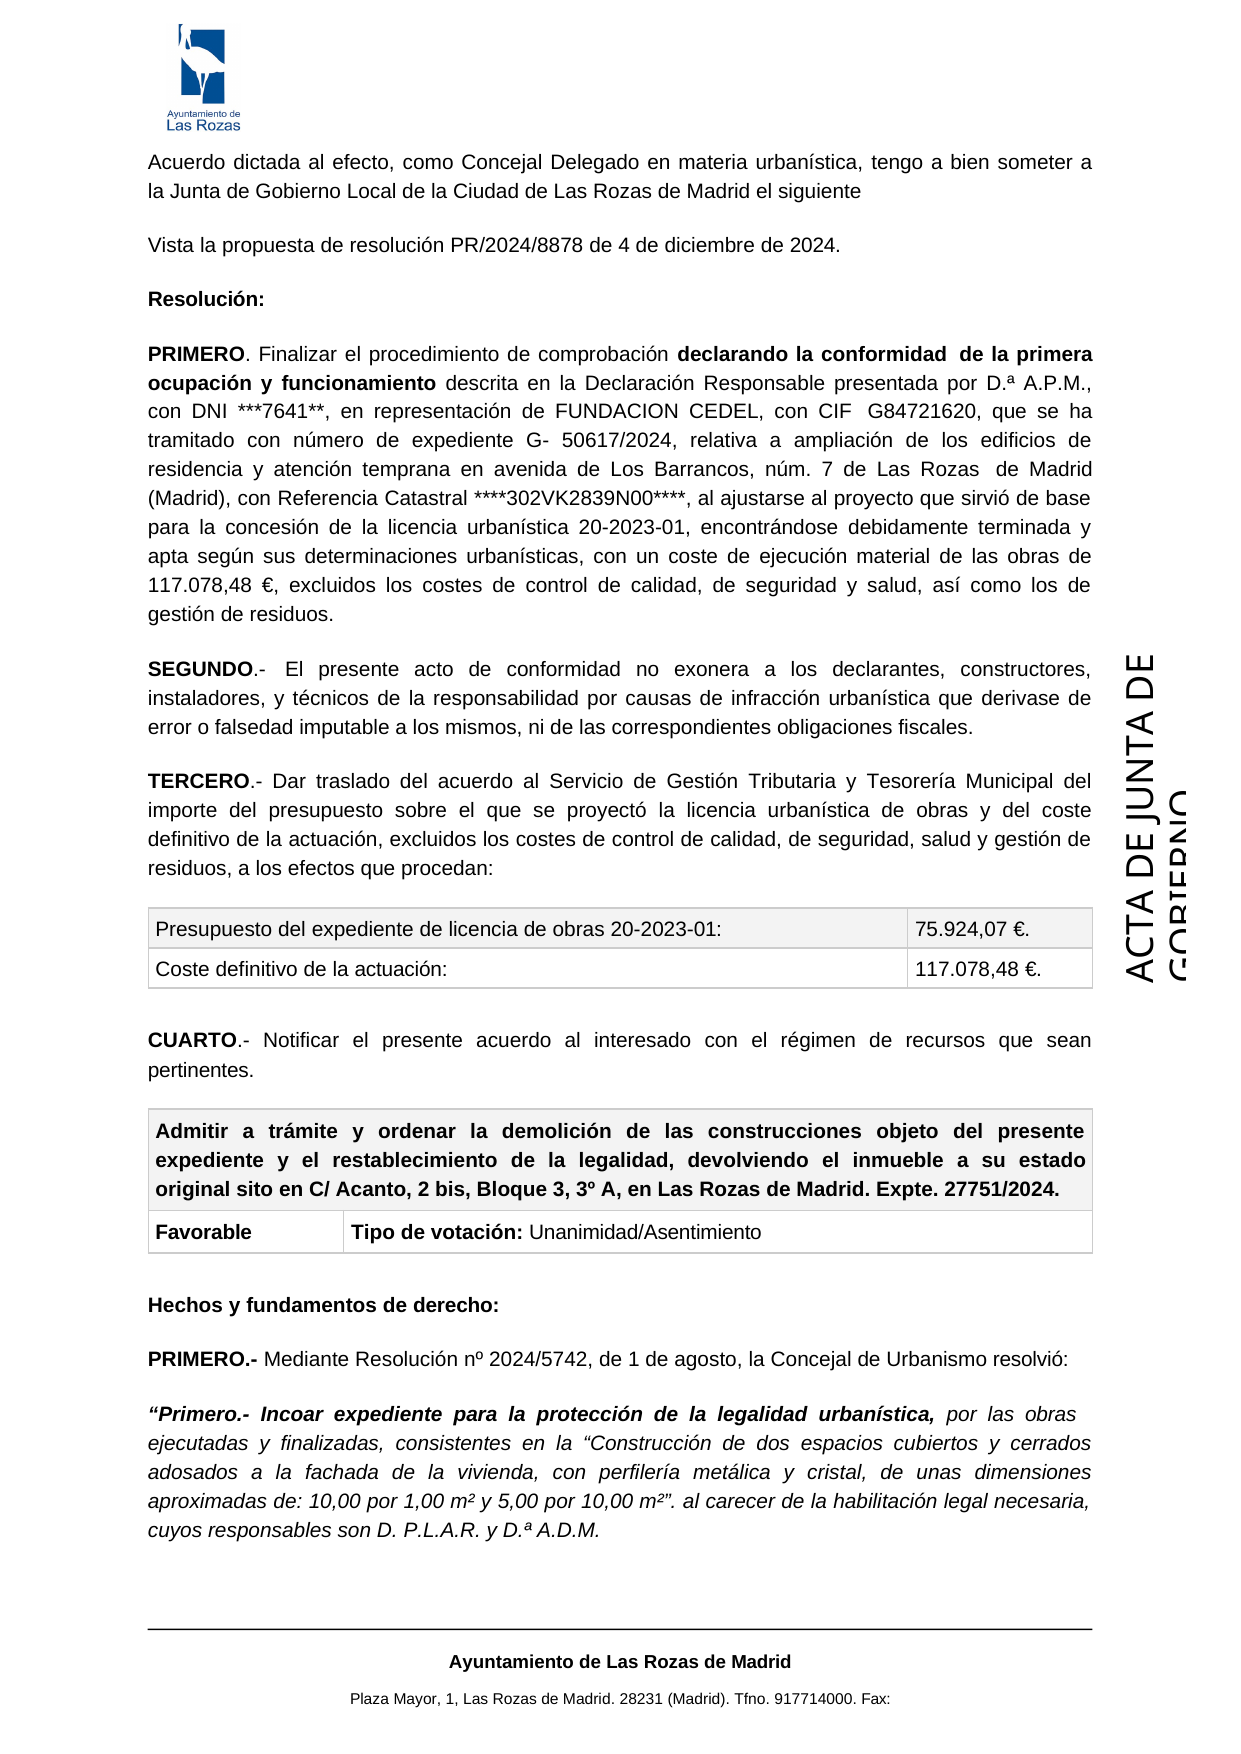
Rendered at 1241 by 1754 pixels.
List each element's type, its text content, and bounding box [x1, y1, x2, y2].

text CUARTO.- Notificar el presente acuerdo al interesado con el régimen de recursos que sean pertinentes. [148, 1028, 1093, 1082]
text PRIMERO.- Mediante Resolución nº 2024/5742, de 1 de agosto, la Concejal de Urbanismo resolvió: [148, 1347, 1105, 1371]
text PRIMERO. Finalizar el procedimiento de comprobación declarando la conformidad de la primera ocupación y funcionamiento descrita en la Declaración Responsable presentada por D.ª A.P.M., con DNI ***7641**, en representación de FUNDACION CEDEL, con CIF G84721620, que se ha tramitado con número de expediente G- 50617/2024, relativa a ampliación de los edificios de residencia y atención temprana en avenida de Los Barrancos, núm. 7 de Las Rozas de Madrid (Madrid), con Referencia Catastral ****302VK2839N00****, al ajustarse al proyecto que sirvió de base para la concesión de la licencia urbanística 20-2023-01, encontrándose debidamente terminada y apta según sus determinaciones urbanísticas, con un coste de ejecución material de las obras de 117.078,48 €, excluidos los costes de control de calidad, de seguridad y salud, así como los de gestión de residuos. [148, 341, 1093, 626]
table_cell 117.078,48 €. [908, 949, 1092, 987]
text Vista la propuesta de resolución PR/2024/8878 de 4 de diciembre de 2024. [148, 233, 1105, 257]
table_header 75.924,07 €. [908, 909, 1092, 947]
text SEGUNDO.- El presente acto de conformidad no exonera a los declarantes, constructores, instaladores, y técnicos de la responsabilidad por causas de infracción urbanística que derivase de error o falsedad imputable a los mismos, ni de las correspondientes obligaciones fiscales. [148, 657, 1093, 739]
subtitle Hechos y fundamentos de derecho: [148, 1292, 1105, 1316]
picture [165, 23, 242, 132]
table_cell Coste definitivo de la actuación: [149, 949, 907, 987]
text TERCERO.- Dar traslado del acuerdo al Servicio de Gestión Tributaria y Tesorería Municipal del importe del presupuesto sobre el que se proyectó la licencia urbanística de obras y del coste definitivo de la actuación, excluidos los costes de control de calidad, de seguridad, salud y gestión de residuos, a los efectos que procedan: [148, 769, 1093, 880]
subtitle “Primero.- Incoar expediente para la protección de la legalidad urbanística, por las obras [148, 1401, 1105, 1425]
subtitle Resolución: [148, 287, 1105, 311]
text ejecutadas y finalizadas, consistentes en la “Construcción de dos espacios cubiertos y cerrados adosados a la fachada de la vivienda, con perfilería metálica y cristal, de unas dimensiones aproximadas de: 10,00 por 1,00 m² y 5,00 por 10,00 m²”. al carecer de la habilitación legal necesaria, cuyos responsables son D. P.L.A.R. y D.ª A.D.M. [148, 1431, 1093, 1542]
table_header Admitir a trámite y ordenar la demolición de las construcciones objeto del presente expediente y el restablecimiento de la legalidad, devolviendo el inmueble a su estado original sito en C/ Acanto, 2 bis, Bloque 3, 3º A, en Las Rozas de Madrid. Expte. 27751/2024. [149, 1110, 1092, 1210]
table_cell Tipo de votación: Unanimidad/Asentimiento [344, 1211, 1092, 1252]
table_cell Favorable [149, 1211, 343, 1252]
text Acuerdo dictada al efecto, como Concejal Delegado en materia urbanística, tengo a bien someter a la Junta de Gobierno Local de la Ciudad de Las Rozas de Madrid el siguiente [148, 150, 1093, 203]
table_header Presupuesto del expediente de licencia de obras 20-2023-01: [149, 909, 907, 947]
